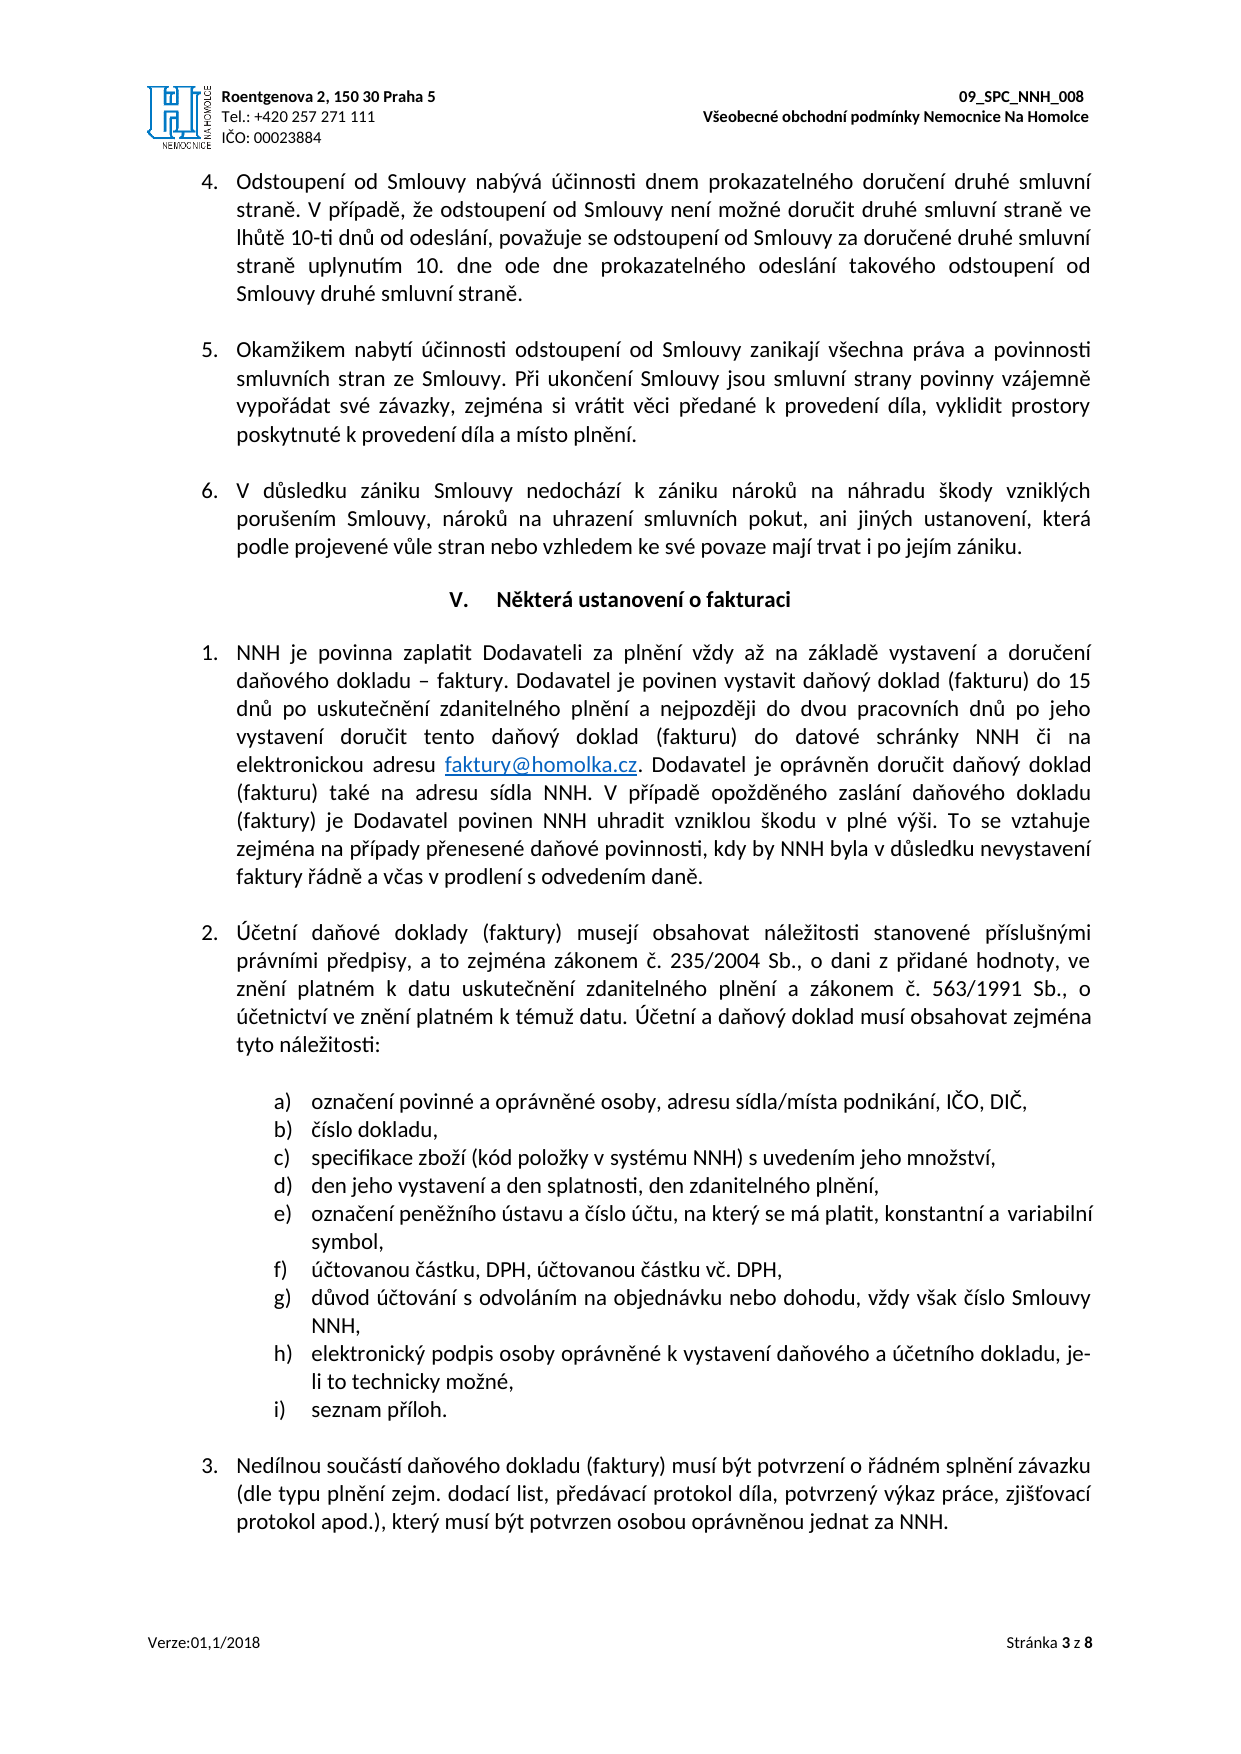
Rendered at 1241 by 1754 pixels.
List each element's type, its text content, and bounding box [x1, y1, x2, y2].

list den jeho vystavení a den splatnosti, den zdanitelného plnění, [274, 1171, 1093, 1199]
list označení peněžního ústavu a číslo účtu, na který se má platit, konstantní a variabilní symbol, [274, 1199, 1093, 1255]
list seznam příloh. [274, 1395, 1093, 1423]
text V důsledku zániku Smlouvy nedochází k zániku nároků na náhradu škody vzniklých porušením Smlouvy, nároků na uhrazení smluvních pokut, ani jiných ustanovení, která podle projevené vůle stran nebo vzhledem ke své povaze mají trvat i po jejím zániku. [218, 476, 1093, 560]
text Okamžikem nabytí účinnosti odstoupení od Smlouvy zanikají všechna práva a povinnosti smluvních stran ze Smlouvy. Při ukončení Smlouvy jsou smluvní strany povinny vzájemně vypořádat své závazky, zejména si vrátit věci předané k provedení díla, vyklidit prostory poskytnuté k provedení díla a místo plnění. [218, 336, 1093, 448]
list číslo dokladu, [274, 1115, 1093, 1143]
list účtovanou částku, DPH, účtovanou částku vč. DPH, [274, 1255, 1093, 1283]
list Nedílnou součástí daňového dokladu (faktury) musí být potvrzení o řádném splnění závazku (dle typu plnění zejm. dodací list, předávací protokol díla, potvrzený výkaz práce, zjišťovací protokol apod.), který musí být potvrzen osobou oprávněnou jednat za NNH. [218, 1451, 1093, 1535]
list elektronický podpis osoby oprávněné k vystavení daňového a účetního dokladu, je-li to technicky možné, [274, 1339, 1093, 1395]
subtitle Některá ustanovení o fakturaci [148, 585, 1093, 613]
text Odstoupení od Smlouvy nabývá účinnosti dnem prokazatelného doručení druhé smluvní straně. V případě, že odstoupení od Smlouvy není možné doručit druhé smluvní straně ve lhůtě 10-ti dnů od odeslání, považuje se odstoupení od Smlouvy za doručené druhé smluvní straně uplynutím 10. dne ode dne prokazatelného odeslání takového odstoupení od Smlouvy druhé smluvní straně. [218, 167, 1093, 308]
list důvod účtování s odvoláním na objednávku nebo dohodu, vždy však číslo Smlouvy NNH, [274, 1283, 1093, 1339]
picture [146, 86, 211, 149]
list Účetní daňové doklady (faktury) musejí obsahovat náležitosti stanovené příslušnými právními předpisy, a to zejména zákonem č. 235/2004 Sb., o dani z přidané hodnoty, ve znění platném k datu uskutečnění zdanitelného plnění a zákonem č. 563/1991 Sb., o účetnictví ve znění platném k témuž datu. Účetní a daňový doklad musí obsahovat zejména tyto náležitosti: [218, 918, 1093, 1087]
list NNH je povinna zaplatit Dodavateli za plnění vždy až na základě vystavení a doručení daňového dokladu – faktury. Dodavatel je povinen vystavit daňový doklad (fakturu) do 15 dnů po uskutečnění zdanitelného plnění a nejpozději do dvou pracovních dnů po jeho vystavení doručit tento daňový doklad (fakturu) do datové schránky NNH či na elektronickou adresu faktury@homolka.cz. Dodavatel je oprávněn doručit daňový doklad (fakturu) také na adresu sídla NNH. V případě opožděného zaslání daňového dokladu (faktury) je Dodavatel povinen NNH uhradit vzniklou škodu v plné výši. To se vztahuje zejména na případy přenesené daňové povinnosti, kdy by NNH byla v důsledku nevystavení faktury řádně a včas v prodlení s odvedením daně. [218, 638, 1093, 890]
list označení povinné a oprávněné osoby, adresu sídla/místa podnikání, IČO, DIČ, [274, 1087, 1093, 1115]
list specifikace zboží (kód položky v systému NNH) s uvedením jeho množství, [274, 1143, 1093, 1171]
